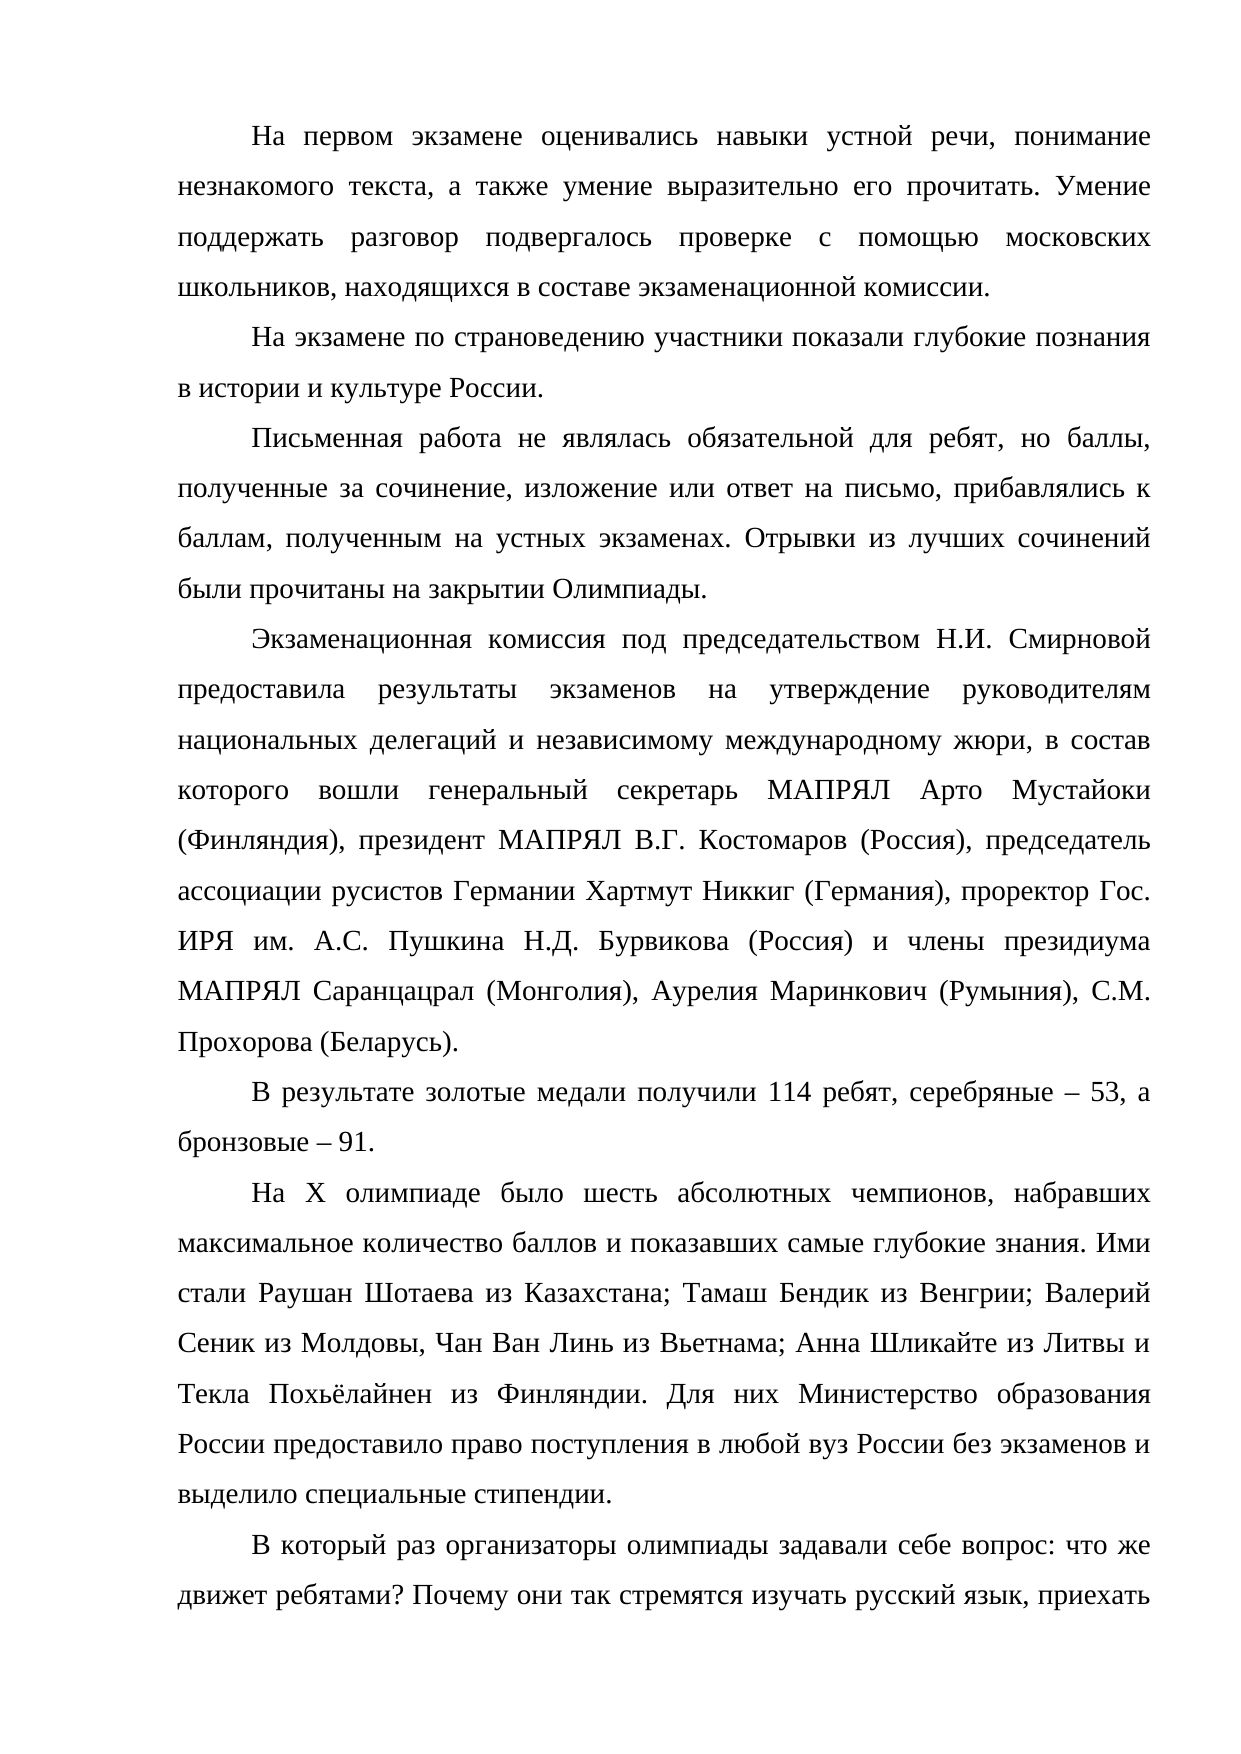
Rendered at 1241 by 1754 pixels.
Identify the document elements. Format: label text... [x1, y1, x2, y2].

text Экзаменационная комиссия под председательством Н.И. Смирновой предоставила результаты экзаменов на утверждение руководителям национальных делегаций и независимому международному жюри, в состав которого вошли генеральный секретарь МАПРЯЛ Арто Мустайоки (Финляндия), президент МАПРЯЛ В.Г. Костомаров (Россия), председатель ассоциации русистов Германии Хартмут Никкиг (Германия), проректор Гос. ИРЯ им. А.С. Пушкина Н.Д. Бурвикова (Россия) и члены президиума МАПРЯЛ Саранцацрал (Монголия), Аурелия Маринкович (Румыния), С.М. Прохорова (Беларусь). [177, 621, 1152, 1057]
text Письменная работа не являлась обязательной для ребят, но баллы, полученные за сочинение, изложение или ответ на письмо, прибавлялись к баллам, полученным на устных экзаменах. Отрывки из лучших сочинений были прочитаны на закрытии Олимпиады. [177, 420, 1152, 604]
text На экзамене по страноведению участники показали глубокие познания в истории и культуре России. [177, 319, 1152, 403]
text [177, 1527, 1152, 1611]
text На первом экзамене оценивались навыки устной речи, понимание незнакомого текста, а также умение выразительно его прочитать. Умение поддержать разговор подвергалось проверке с помощью московских школьников, находящихся в составе экзаменационной комиссии. [177, 118, 1152, 303]
text В результате золотые медали получили 114 ребят, серебряные – 53, а бронзовые – 91. [177, 1074, 1152, 1158]
text На X олимпиаде было шесть абсолютных чемпионов, набравших максимальное количество баллов и показавших самые глубокие знания. Ими стали Раушан Шотаева из Казахстана; Тамаш Бендик из Венгрии; Валерий Сеник из Молдовы, Чан Ван Линь из Вьетнама; Анна Шликайте из Литвы и Текла Похьёлайнен из Финляндии. Для них Министерство образования России предоставило право поступления в любой вуз России без экзаменов и выделило специальные стипендии. [177, 1175, 1152, 1510]
